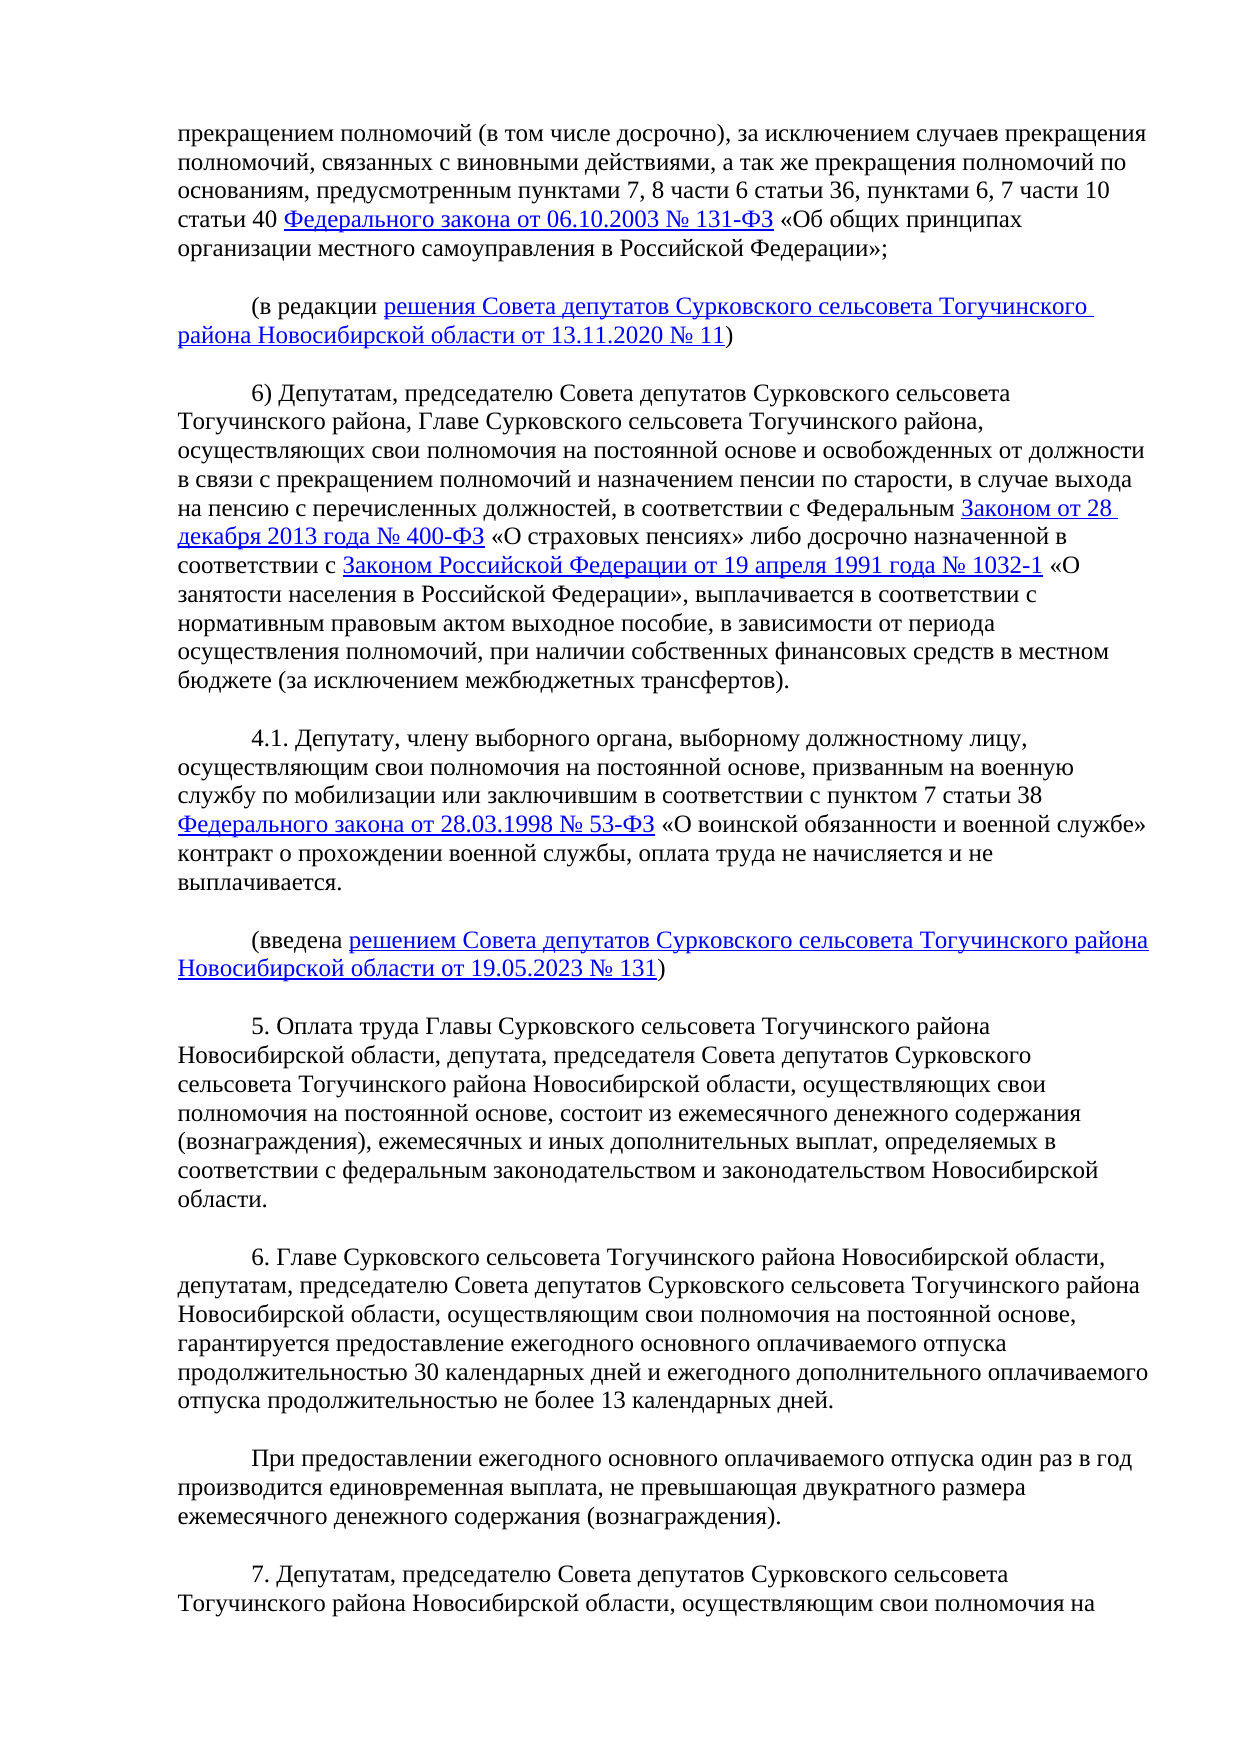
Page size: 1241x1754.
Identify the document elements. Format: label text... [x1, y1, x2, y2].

text 4.1. Депутату, члену выборного органа, выборному должностному лицу, осуществляющим свои полномочия на постоянной основе, призванным на военную службу по мобилизации или заключившим в соответствии с пунктом 7 статьи 38 Федерального закона от 28.03.1998 № 53-ФЗ «О воинской обязанности и военной службе» контракт о прохождении военной службы, оплата труда не начисляется и не выплачивается. [177, 723, 1152, 896]
text (в редакции решения Совета депутатов Сурковского сельсовета Тогучинского района Новосибирской области от 13.11.2020 № 11) [177, 291, 1152, 348]
text 5. Оплата труда Главы Сурковского сельсовета Тогучинского района Новосибирской области, депутата, председателя Совета депутатов Сурковского сельсовета Тогучинского района Новосибирской области, осуществляющих свои полномочия на постоянной основе, состоит из ежемесячного денежного содержания (вознаграждения), ежемесячных и иных дополнительных выплат, определяемых в соответствии с федеральным законодательством и законодательством Новосибирской области. [177, 1011, 1152, 1213]
text 6) Депутатам, председателю Совета депутатов Сурковского сельсовета Тогучинского района, Главе Сурковского сельсовета Тогучинского района, осуществляющих свои полномочия на постоянной основе и освобожденных от должности в связи с прекращением полномочий и назначением пенсии по старости, в случае выхода на пенсию с перечисленных должностей, в соответствии с Федеральным Законом от 28 декабря 2013 года № 400-ФЗ «О страховых пенсиях» либо досрочно назначенной в соответствии с Законом Российской Федерации от 19 апреля 1991 года № 1032-1 «О занятости населения в Российской Федерации», выплачивается в соответствии с нормативным правовым актом выходное пособие, в зависимости от периода осуществления полномочий, при наличии собственных финансовых средств в местном бюджете (за исключением межбюджетных трансфертов). [177, 378, 1152, 694]
text При предоставлении ежегодного основного оплачиваемого отпуска один раз в год производится единовременная выплата, не превышающая двукратного размера ежемесячного денежного содержания (вознаграждения). [177, 1443, 1152, 1530]
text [177, 118, 1152, 262]
text (введена решением Совета депутатов Сурковского сельсовета Тогучинского района Новосибирской области от 19.05.2023 № 131) [177, 925, 1152, 982]
text 6. Главе Сурковского сельсовета Тогучинского района Новосибирской области, депутатам, председателю Совета депутатов Сурковского сельсовета Тогучинского района Новосибирской области, осуществляющим свои полномочия на постоянной основе, гарантируется предоставление ежегодного основного оплачиваемого отпуска продолжительностью 30 календарных дней и ежегодного дополнительного оплачиваемого отпуска продолжительностью не более 13 календарных дней. [177, 1242, 1152, 1414]
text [177, 1559, 1152, 1616]
